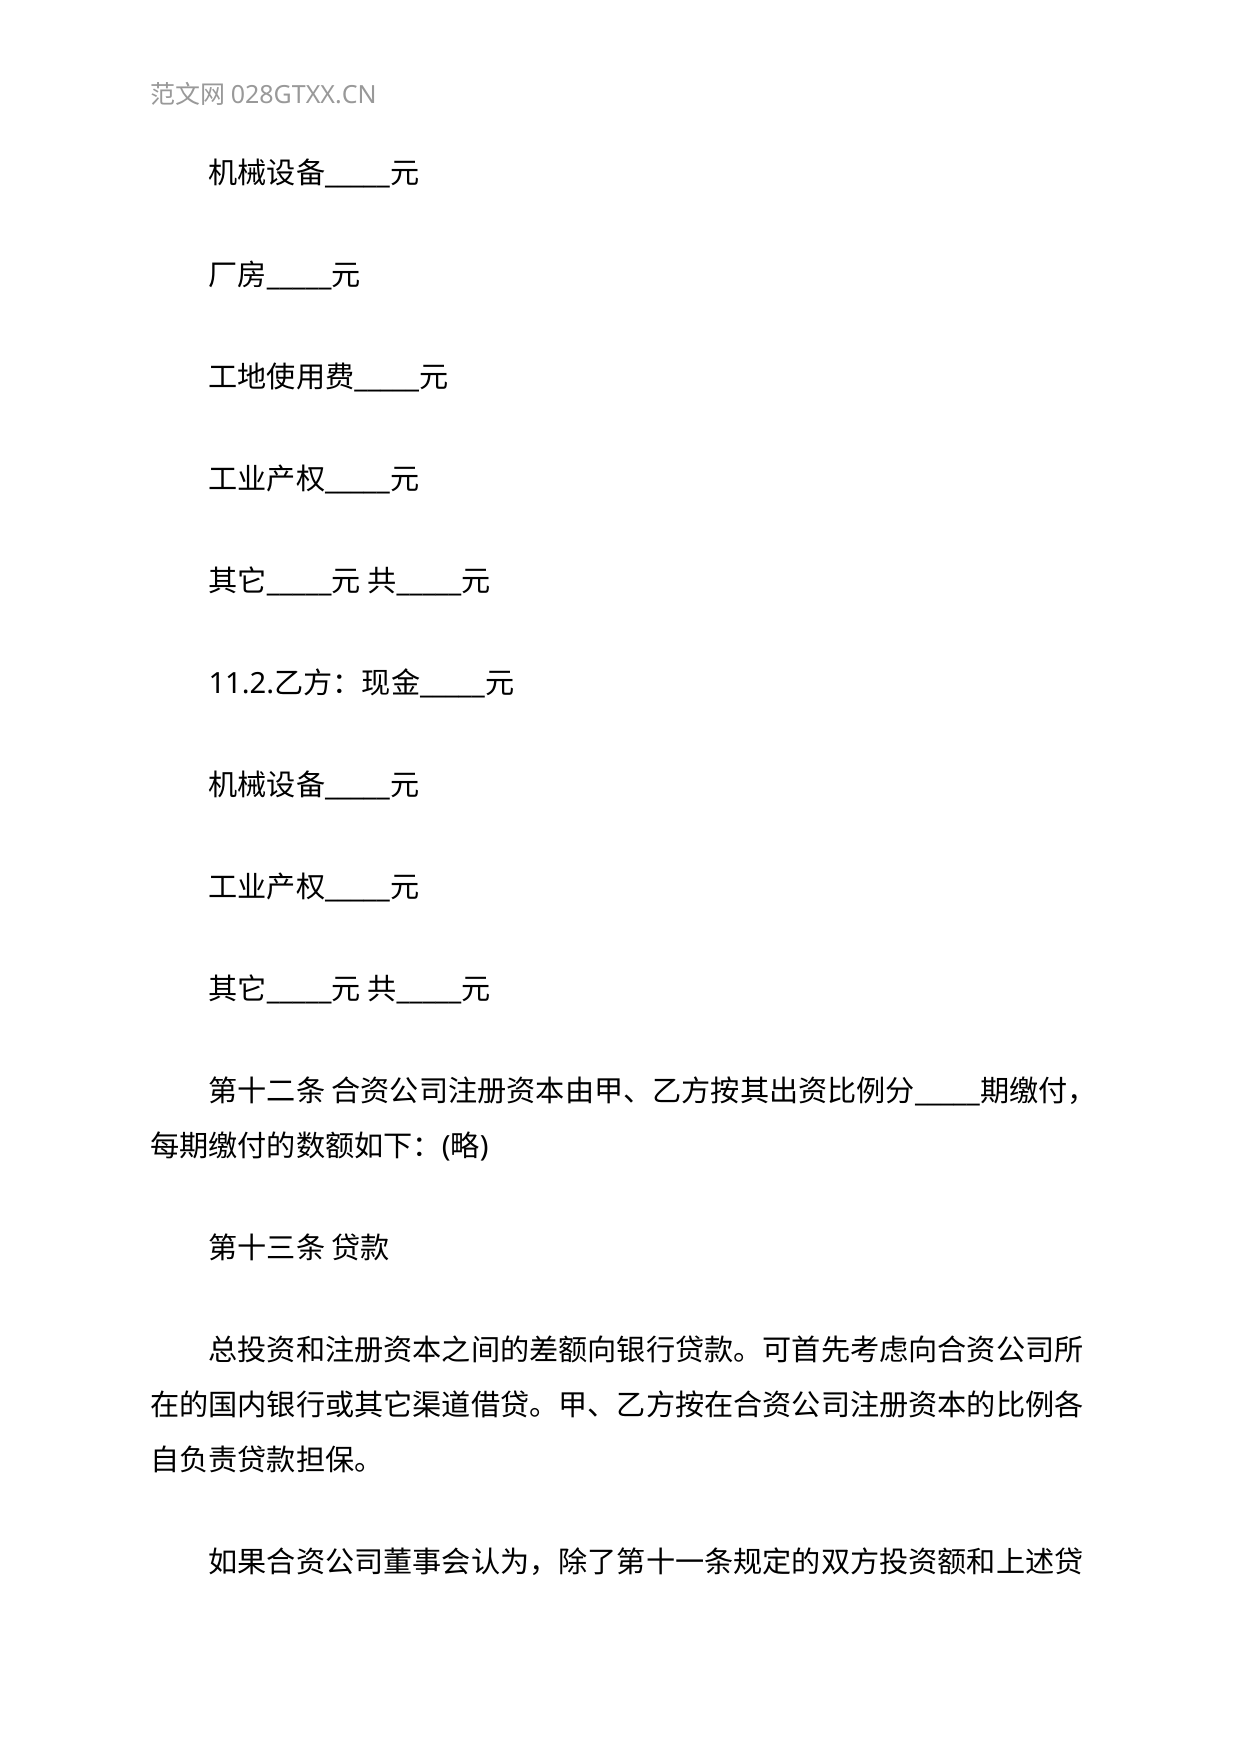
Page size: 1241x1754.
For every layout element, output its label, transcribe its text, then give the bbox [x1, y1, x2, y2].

text 机械设备_____元 [150, 762, 1090, 804]
text 厂房_____元 [150, 252, 1090, 294]
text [150, 1538, 1090, 1580]
text 机械设备_____元 [150, 150, 1090, 192]
text 其它_____元 共_____元 [150, 558, 1090, 600]
text 总投资和注册资本之间的差额向银行贷款。可首先考虑向合资公司所在的国内银行或其它渠道借贷。甲、乙方按在合资公司注册资本的比例各自负责贷款担保。 [150, 1327, 1090, 1479]
text 第十三条 贷款 [150, 1225, 1090, 1267]
text 其它_____元 共_____元 [150, 966, 1090, 1008]
text 11.2.乙方：现金_____元 [150, 660, 1090, 702]
text 第十二条 合资公司注册资本由甲、乙方按其出资比例分_____期缴付，每期缴付的数额如下：(略) [150, 1068, 1090, 1165]
text 工业产权_____元 [150, 864, 1090, 906]
text 工地使用费_____元 [150, 354, 1090, 396]
text 工业产权_____元 [150, 456, 1090, 498]
